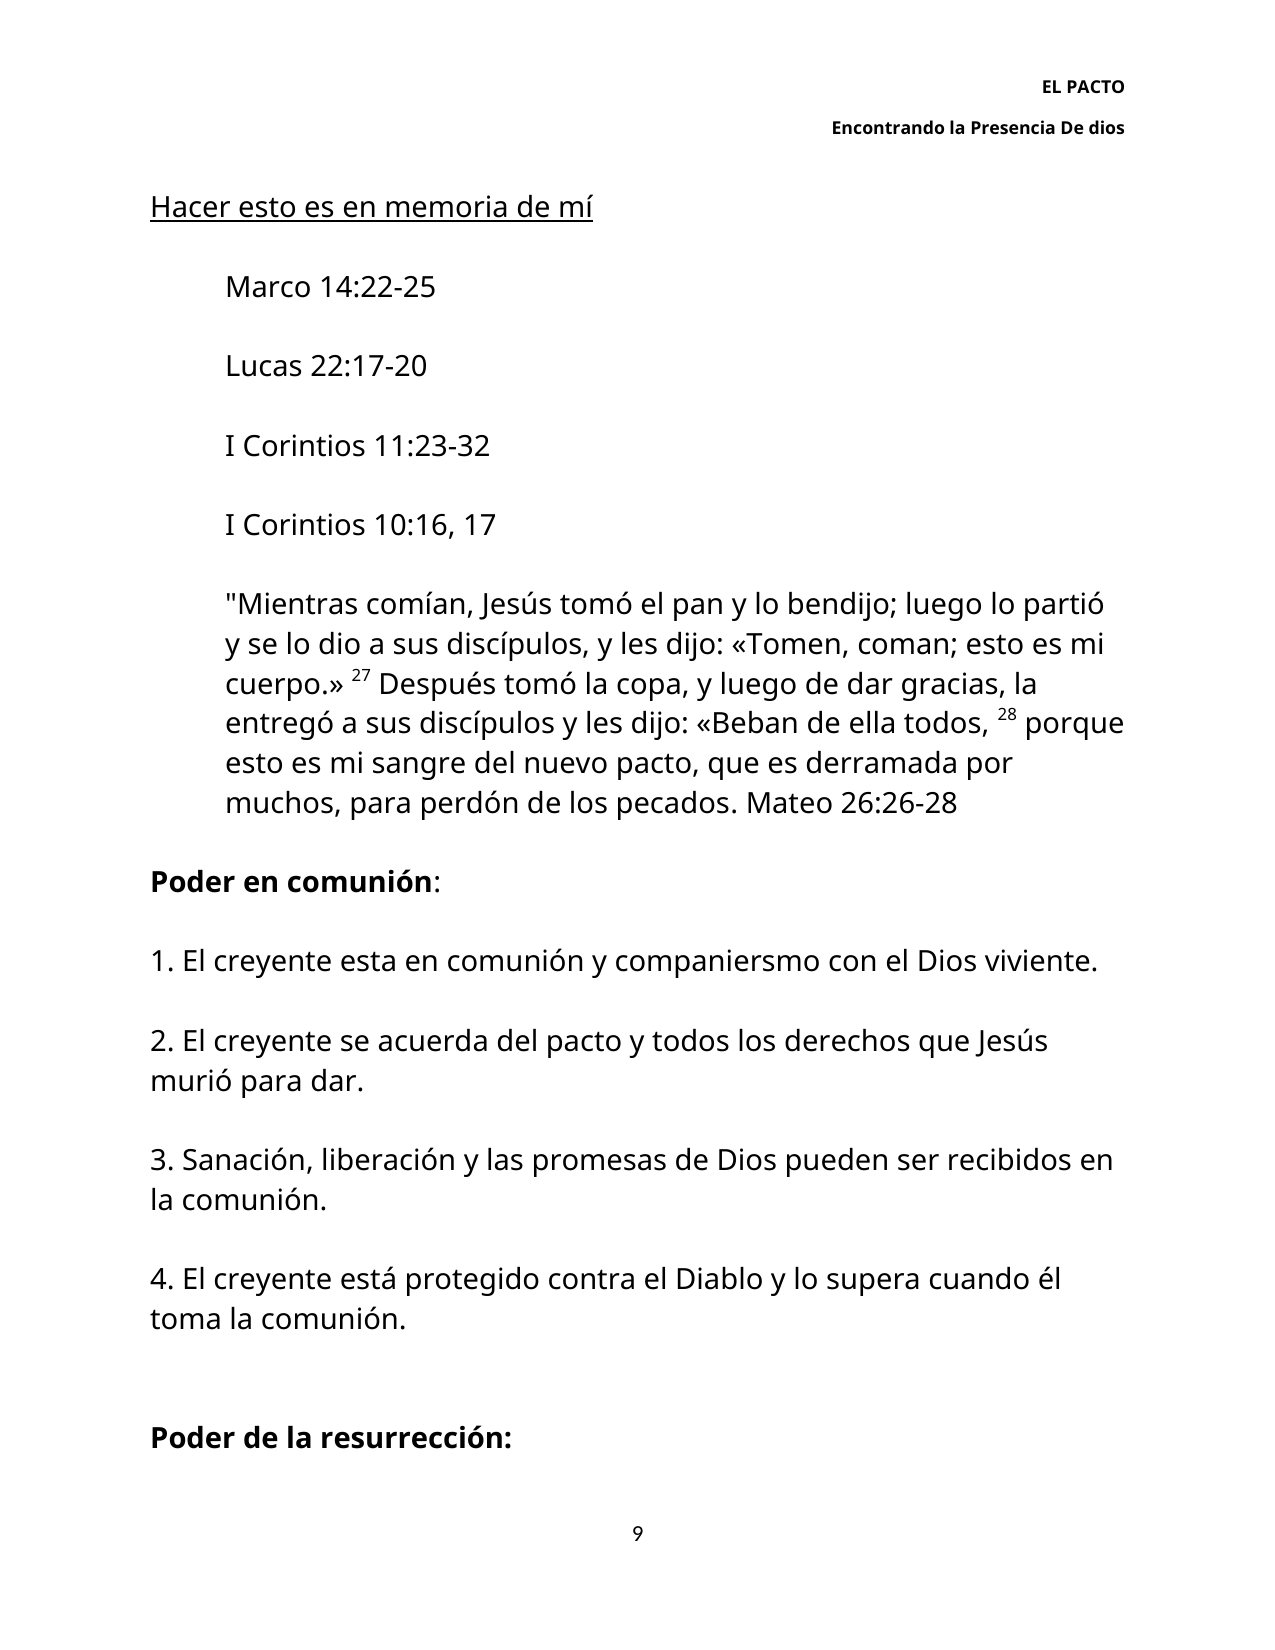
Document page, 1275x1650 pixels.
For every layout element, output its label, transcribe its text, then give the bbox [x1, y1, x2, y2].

text I Corintios 11:23-32 [225, 425, 1125, 464]
text 3. Sanación, liberación y las promesas de Dios pueden ser recibidos en la comunión. [150, 1139, 1125, 1218]
text 1. El creyente esta en comunión y companiersmo con el Dios viviente. [150, 941, 1125, 980]
text Marco 14:22-25 [225, 266, 1125, 306]
text Poder en comunión: [150, 861, 1125, 901]
text I Corintios 10:16, 17 [225, 504, 1125, 544]
text Hacer esto es en memoria de mí [150, 187, 1125, 226]
text Lucas 22:17-20 [225, 345, 1125, 385]
text 2. El creyente se acuerda del pacto y todos los derechos que Jesús murió para dar. [150, 1020, 1125, 1099]
text Poder de la resurrección: [150, 1417, 1125, 1457]
text 4. El creyente está protegido contra el Diablo y lo supera cuando él toma la comunión. [150, 1258, 1125, 1338]
text "Mientras comían, Jesús tomó el pan y lo bendijo; luego lo partió y se lo dio a sus discípulos, y les dijo: «Tomen, coman; esto es mi cuerpo.» 27 Después tomó la copa, y luego de dar gracias, la entregó a sus discípulos y les dijo: «Beban de ella todos, 28 porque esto es mi sangre del nuevo pacto, que es derramada por muchos, para perdón de los pecados. Mateo 26:26-28 [225, 583, 1125, 822]
